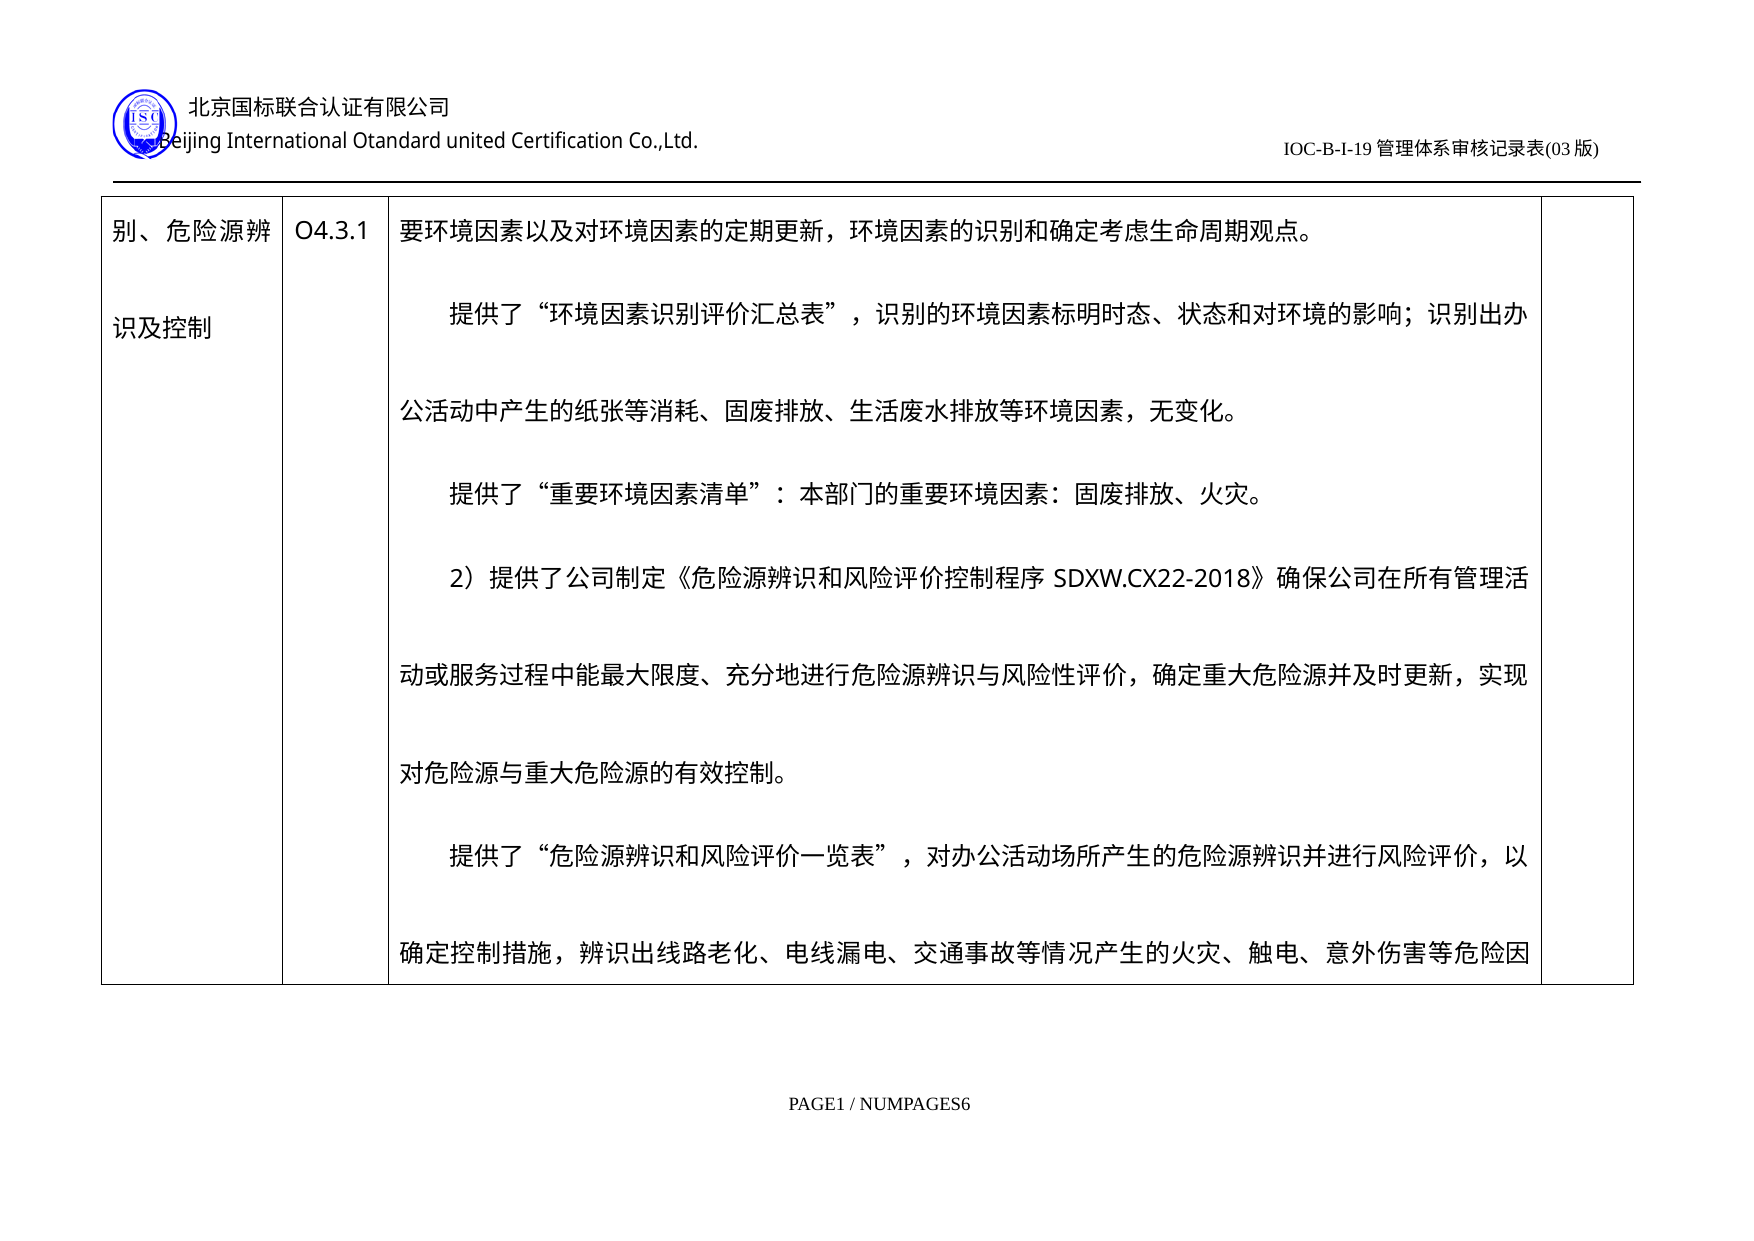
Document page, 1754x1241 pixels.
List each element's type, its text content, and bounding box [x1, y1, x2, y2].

picture [112, 89, 180, 158]
table_cell 环境因素识别、危险源辨识及控制 [102, 197, 282, 984]
table_cell [1542, 197, 1633, 984]
table_cell E6.1.2 O4.3.1 [283, 197, 388, 984]
